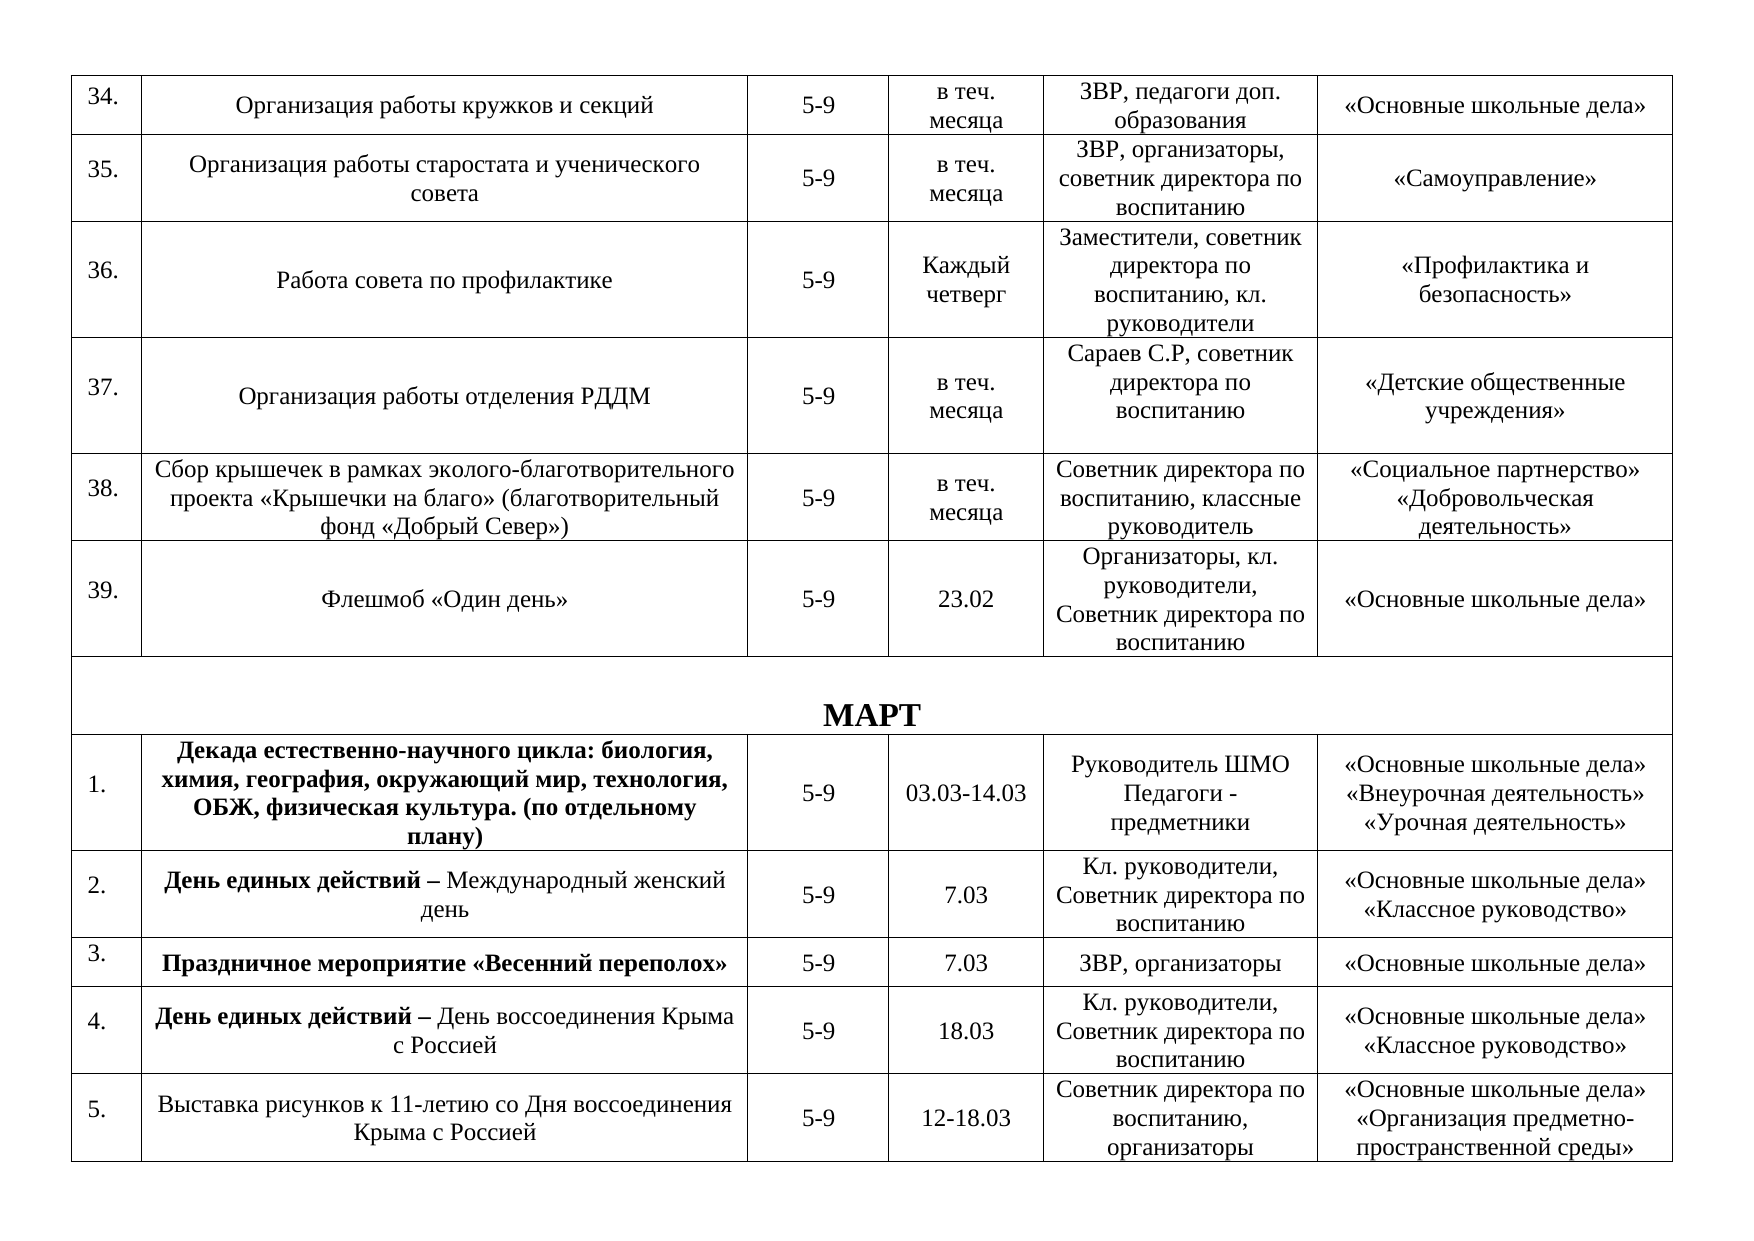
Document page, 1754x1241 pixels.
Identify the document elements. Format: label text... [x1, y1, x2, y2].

table_cell Организация работы старостата и ученического совета [142, 135, 747, 221]
table_cell 18.03 [889, 987, 1043, 1073]
table_cell Сараев С.Р, советник директора по воспитанию [1044, 338, 1317, 453]
table_cell [72, 222, 141, 337]
table_cell в теч. месяца [889, 76, 1043, 133]
table_cell Заместители, советник директора по воспитанию, кл. руководители [1044, 222, 1317, 337]
table_cell «Основные школьные дела» [1318, 541, 1672, 656]
table_cell [72, 454, 141, 540]
table_cell Организаторы, кл. руководители, Советник директора по воспитанию [1044, 541, 1317, 656]
table_cell [72, 987, 141, 1073]
table_cell 5-9 [748, 222, 888, 337]
table_cell «Основные школьные дела» [1318, 76, 1672, 133]
table_cell Выставка рисунков к 11-летию со Дня воссоединения Крыма с Россией [142, 1074, 747, 1161]
table_cell [72, 76, 141, 133]
table_cell Руководитель ШМО Педагоги -предметники [1044, 735, 1317, 850]
table_cell Организация работы кружков и секций [142, 76, 747, 133]
table_cell 5-9 [748, 338, 888, 453]
table_cell 5-9 [748, 1074, 888, 1161]
table_cell «Детские общественные учреждения» [1318, 338, 1672, 453]
table_cell 5-9 [748, 135, 888, 221]
table_cell 5-9 [748, 851, 888, 937]
table_cell [72, 1074, 141, 1161]
table_cell Декада естественно-научного цикла: биология, химия, география, окружающий мир, технология, ОБЖ, физическая культура. (по отдельному плану) [142, 735, 747, 850]
table_cell 12-18.03 [889, 1074, 1043, 1161]
table_cell 7.03 [889, 938, 1043, 986]
table_cell «Основные школьные дела» «Внеурочная деятельность» «Урочная деятельность» [1318, 735, 1672, 850]
table_cell «Основные школьные дела» «Организация предметно-пространственной среды» [1318, 1074, 1672, 1161]
table_cell «Социальное партнерство» «Добровольческая деятельность» [1318, 454, 1672, 540]
table_cell [72, 135, 141, 221]
table_cell Работа совета по профилактике [142, 222, 747, 337]
table_cell ЗВР, организаторы, советник директора по воспитанию [1044, 135, 1317, 221]
table_cell [72, 541, 141, 656]
table_cell «Профилактика и безопасность» [1318, 222, 1672, 337]
table_cell 23.02 [889, 541, 1043, 656]
table_cell 5-9 [748, 735, 888, 850]
table_cell в теч. месяца [889, 338, 1043, 453]
table_cell 5-9 [748, 454, 888, 540]
table_cell Флешмоб «Один день» [142, 541, 747, 656]
table_cell 5-9 [748, 987, 888, 1073]
table_cell 03.03-14.03 [889, 735, 1043, 850]
table_cell День единых действий – День воссоединения Крыма с Россией [142, 987, 747, 1073]
table_cell 5-9 [748, 938, 888, 986]
table_cell Праздничное мероприятие «Весенний переполох» [142, 938, 747, 986]
table_cell Кл. руководители, Советник директора по воспитанию [1044, 987, 1317, 1073]
table_cell в теч. месяца [889, 454, 1043, 540]
table_cell «Основные школьные дела» «Классное руководство» [1318, 851, 1672, 937]
table_cell МАРТ [72, 657, 1672, 734]
table_cell [72, 338, 141, 453]
table_cell в теч. месяца [889, 135, 1043, 221]
table_cell Советник директора по воспитанию, классные руководитель [1044, 454, 1317, 540]
table_cell 5-9 [748, 76, 888, 133]
table_cell ЗВР, педагоги доп. образования [1044, 76, 1317, 133]
table_cell 5-9 [748, 541, 888, 656]
table_cell [72, 735, 141, 850]
table_cell Сбор крышечек в рамках эколого-благотворительного проекта «Крышечки на благо» (благотворительный фонд «Добрый Север») [142, 454, 747, 540]
table_cell ЗВР, организаторы [1044, 938, 1317, 986]
table_cell [72, 851, 141, 937]
table_cell День единых действий – Международный женский день [142, 851, 747, 937]
table_cell [72, 938, 141, 986]
table_cell «Основные школьные дела» «Классное руководство» [1318, 987, 1672, 1073]
table_cell «Самоуправление» [1318, 135, 1672, 221]
table_cell Советник директора по воспитанию, организаторы [1044, 1074, 1317, 1161]
table_cell Кл. руководители, Советник директора по воспитанию [1044, 851, 1317, 937]
table_cell «Основные школьные дела» [1318, 938, 1672, 986]
table_cell 7.03 [889, 851, 1043, 937]
table_cell Организация работы отделения РДДМ [142, 338, 747, 453]
table_cell Каждый четверг [889, 222, 1043, 337]
